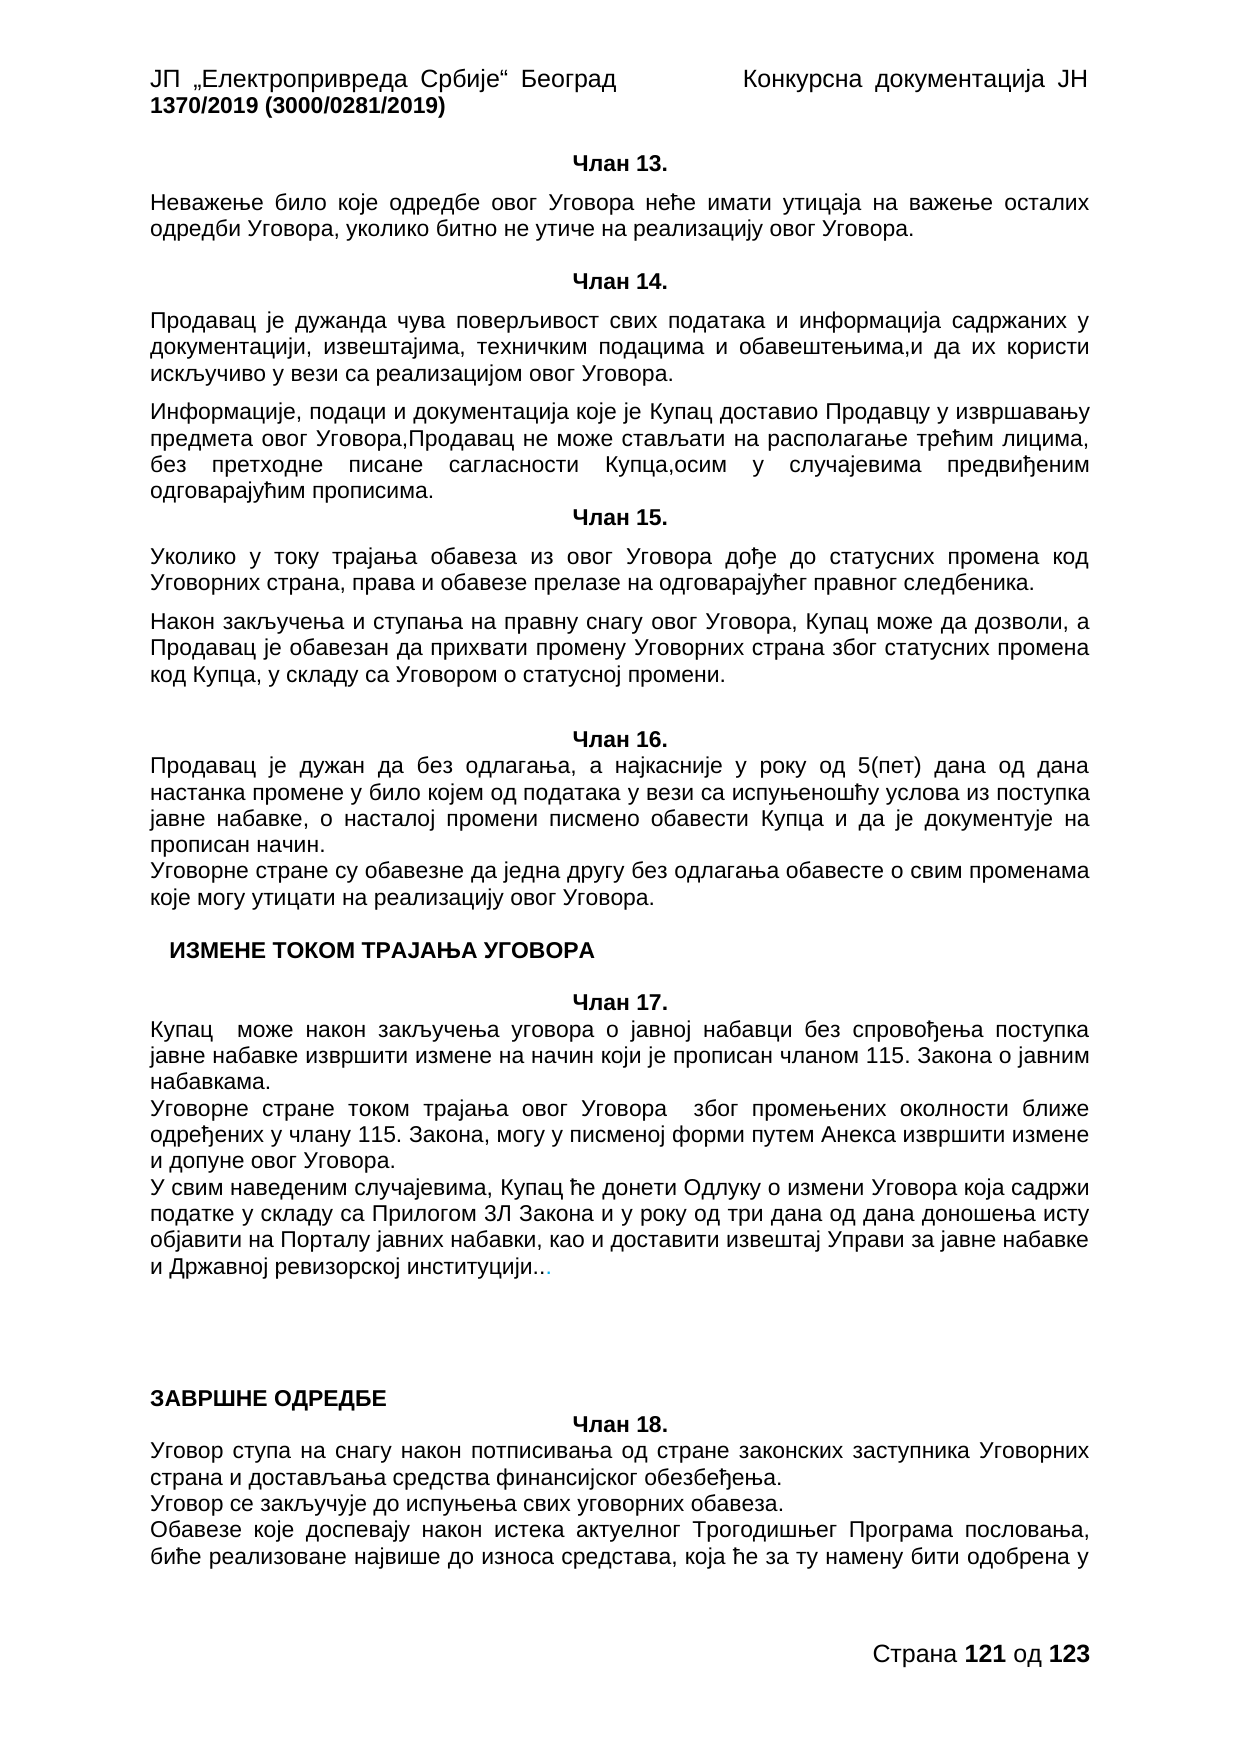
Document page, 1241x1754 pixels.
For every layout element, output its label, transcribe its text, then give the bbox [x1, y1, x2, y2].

text Члан 14. [150, 268, 1090, 294]
text Купац може након закључења уговора о јавној набавци без спровођења поступка јавне набавке извршити измене на начин који је прописан чланом 115. Закона о јавним набавкама. [150, 1016, 1090, 1095]
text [150, 1516, 1090, 1569]
text ЗАВРШНЕ ОДРЕДБЕ [150, 1384, 1090, 1411]
text Члан 15. [150, 504, 1090, 530]
text Информације, подаци и документација које је Купац доставио Продавцу у извршавању предмета овог Уговора,Продавац не може стављати на располагање трећим лицима, без претходне писане сагласности Купца,осим у случајевима предвиђеним одговарајућим прописима. [150, 398, 1090, 504]
text Неважење било које одредбе овог Уговора неће имати утицаја на важење осталих одредби Уговора, уколико битно не утиче на реализацију овог Уговора. [150, 189, 1090, 242]
text Члан 18. [150, 1411, 1090, 1437]
text Продавац је дужанда чува поверљивост свих података и информација садржаних у документацији, извештајима, техничким подацима и обавештењима,и да их користи искључиво у вези са реализацијом овог Уговора. [150, 307, 1090, 386]
text Уговорне стране су обавезне да једна другу без одлагања обавесте о свим променама које могу утицати на реализацију овог Уговора. [150, 857, 1090, 910]
text Члан 16. [150, 726, 1090, 752]
text Уговор се закључује до испуњења свих уговорних обавеза. [150, 1490, 1090, 1516]
text ИЗМЕНЕ ТОКОМ ТРАЈАЊА УГОВОРА [150, 937, 1090, 963]
text Члан 13. [150, 150, 1090, 176]
text Након закључења и ступања на правну снагу овог Уговора, Купац може да дозволи, а Продавац је обавезан да прихвати промену Уговорних страна због статусних промена код Купца, у складу са Уговором о статусној промени. [150, 608, 1090, 687]
text Уговорне стране током трајања овог Уговора због промењених околности ближе одређених у члану 115. Закона, могу у писменој форми путем Анекса извршити измене и допуне овог Уговора. [150, 1095, 1090, 1174]
text У свим наведеним случајевима, Купац ће донети Одлуку о измени Уговора која садржи податке у складу са Прилогом 3Л Закона и у року од три дана од дана доношења исту објавити на Порталу јавних набавки, као и доставити извештај Управи за јавне набавке и Државној ревизорској институцији... [150, 1174, 1090, 1279]
text Продавац је дужан да без одлагања, а најкасније у року од 5(пет) дана од дана настанка промене у било којем од података у вези са испуњеношћу услова из поступка јавне набавке, о насталој промени писмено обавести Купца и да је документује на прописан начин. [150, 752, 1090, 857]
text Уколико у току трајања обавеза из овог Уговора дође до статусних промена код Уговорних страна, права и обавезе прелазе на одговарајућег правног следбеника. [150, 543, 1090, 595]
text Уговор ступа на снагу након потписивања од стране законских заступника Уговорних страна и достављања средства финансијског обезбеђења. [150, 1437, 1090, 1490]
text Члан 17. [150, 989, 1090, 1016]
